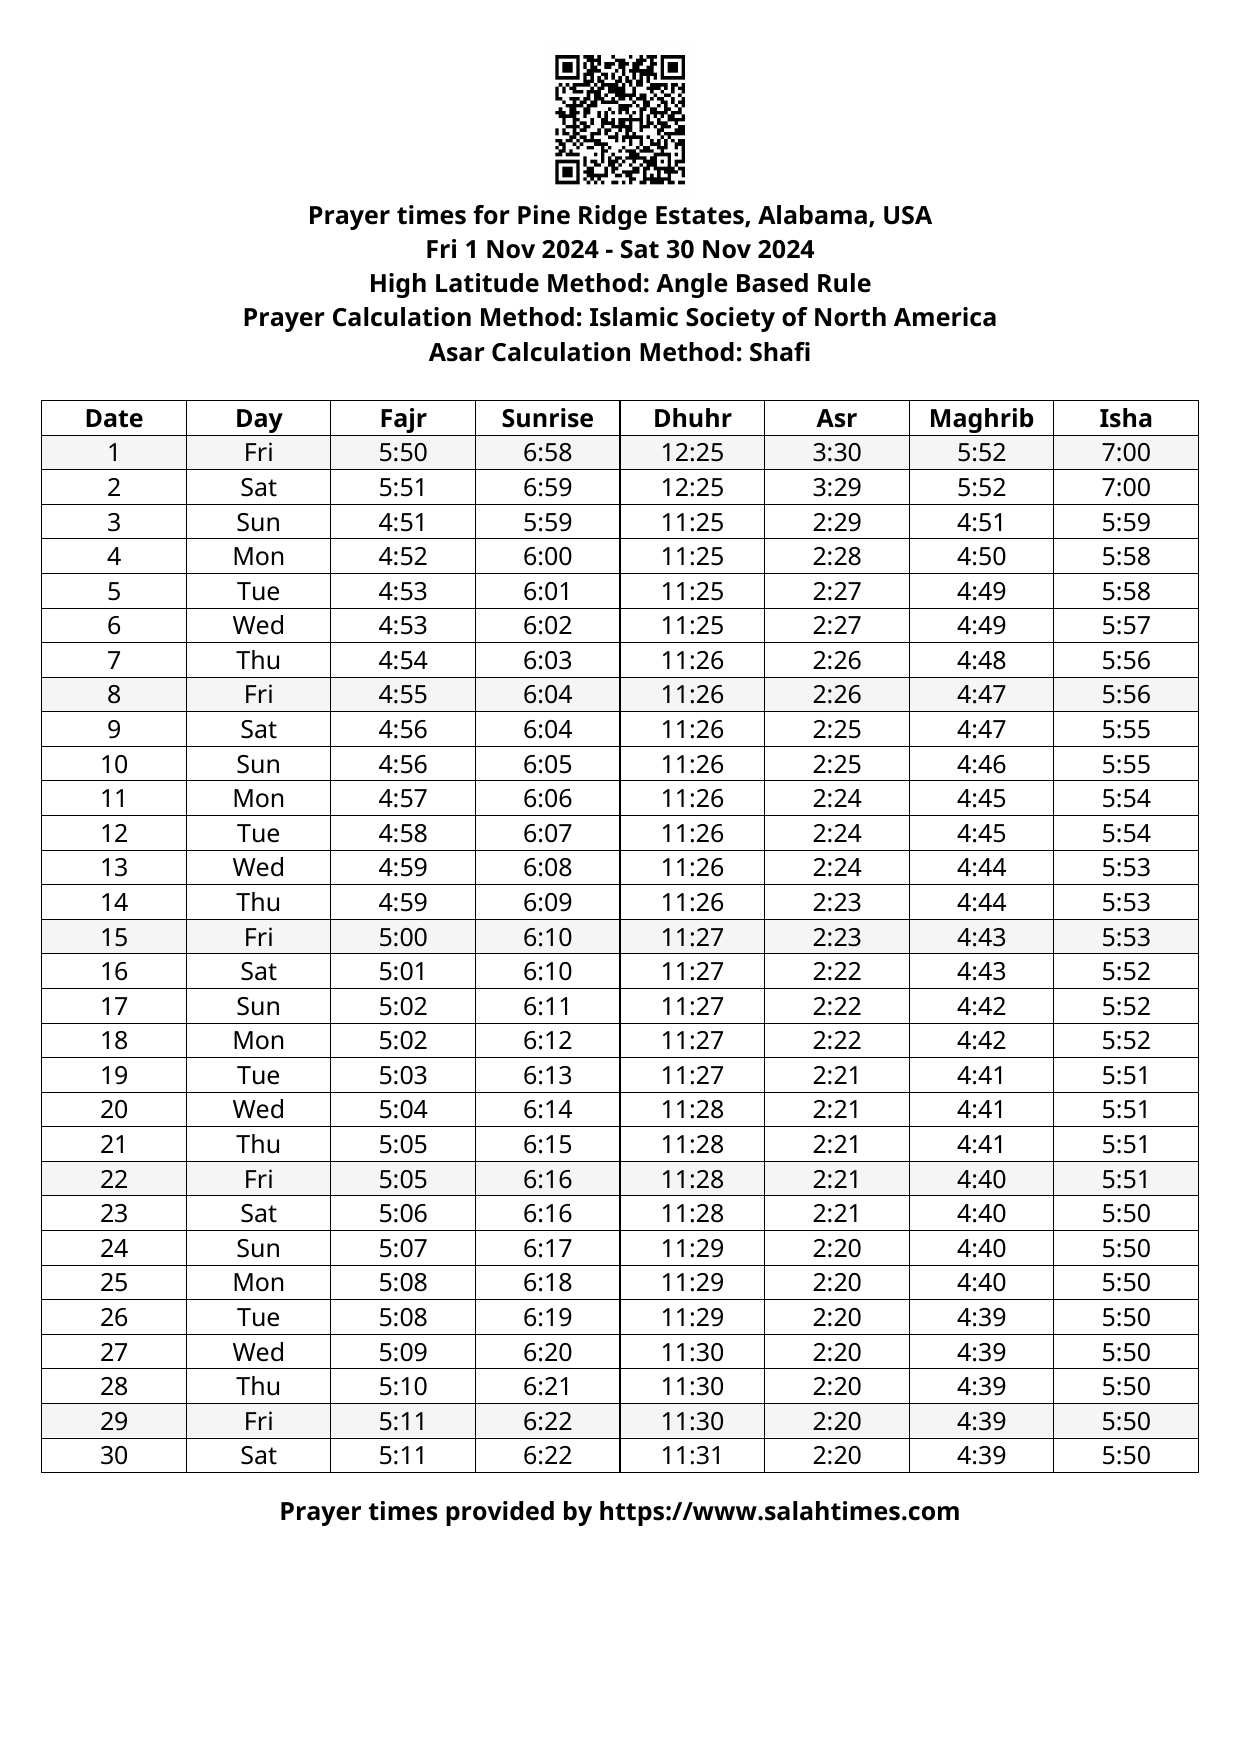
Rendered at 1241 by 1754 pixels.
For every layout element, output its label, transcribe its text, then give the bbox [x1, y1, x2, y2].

table_cell 2:28 [765, 539, 909, 573]
table_cell 5:11 [331, 1404, 475, 1437]
table_cell 4:53 [331, 574, 475, 607]
table_cell 4:56 [331, 747, 475, 780]
table_cell 4:41 [910, 1058, 1053, 1092]
table_cell 2:23 [765, 885, 909, 919]
table_cell Mon [187, 1266, 330, 1299]
table_cell 11:27 [621, 989, 764, 1022]
table_cell 5:00 [331, 920, 475, 953]
table_cell Sat [187, 1439, 330, 1472]
table_cell 5:53 [1054, 851, 1198, 884]
table_cell 4:45 [910, 816, 1053, 849]
table_cell 5:50 [1054, 1439, 1198, 1472]
table_cell 12:25 [621, 470, 764, 504]
table_cell 6:03 [476, 643, 619, 677]
table_cell 5:57 [1054, 609, 1198, 642]
table_cell 30 [42, 1439, 186, 1472]
table_cell 24 [42, 1231, 186, 1264]
table_cell 5:55 [1054, 712, 1198, 746]
table_cell 6:16 [476, 1162, 619, 1195]
table_cell 6:22 [476, 1404, 619, 1437]
table_cell 2:20 [765, 1404, 909, 1437]
table_cell 10 [42, 747, 186, 780]
table_cell 11:27 [621, 920, 764, 953]
table_cell 2:26 [765, 678, 909, 711]
table_cell 6:15 [476, 1127, 619, 1161]
table_cell 11:26 [621, 643, 764, 677]
table_cell 7:00 [1054, 470, 1198, 504]
table_cell Sat [187, 470, 330, 504]
table_cell 5:52 [1054, 989, 1198, 1022]
table_cell 5:51 [1054, 1058, 1198, 1092]
table_cell 4 [42, 539, 186, 573]
table_cell 5:02 [331, 1024, 475, 1057]
table_cell 3:30 [765, 436, 909, 469]
table_cell 11:31 [621, 1439, 764, 1472]
table_cell Thu [187, 1127, 330, 1161]
table_cell Fri [187, 920, 330, 953]
table_cell 4:39 [910, 1335, 1053, 1368]
table_cell Tue [187, 574, 330, 607]
table_cell Fri [187, 1404, 330, 1437]
table_cell 6:11 [476, 989, 619, 1022]
table_cell 11:27 [621, 1058, 764, 1092]
text High Latitude Method: Angle Based Rule [42, 266, 1198, 300]
table_cell 6:01 [476, 574, 619, 607]
table_header Date [42, 401, 186, 434]
table_cell 5:50 [1054, 1300, 1198, 1334]
text Asar Calculation Method: Shafi [42, 334, 1198, 368]
table_cell 11:28 [621, 1196, 764, 1230]
table_cell 4:44 [910, 885, 1053, 919]
table_cell 2:20 [765, 1369, 909, 1403]
table_cell 6:18 [476, 1266, 619, 1299]
table_cell 5:50 [1054, 1369, 1198, 1403]
text Prayer times provided by https://www.salahtimes.com [42, 1494, 1198, 1528]
table_cell 11:27 [621, 1024, 764, 1057]
table_cell 2:22 [765, 989, 909, 1022]
picture [542, 41, 699, 198]
table_cell Sat [187, 712, 330, 746]
table_cell 6:19 [476, 1300, 619, 1334]
table_cell 5:56 [1054, 678, 1198, 711]
table_cell Mon [187, 781, 330, 815]
table_cell Fri [187, 436, 330, 469]
table_cell 6:59 [476, 470, 619, 504]
table_cell 7 [42, 643, 186, 677]
table_cell 2:20 [765, 1439, 909, 1472]
table_cell 5:06 [331, 1196, 475, 1230]
table_cell 11:30 [621, 1335, 764, 1368]
table_cell 2:26 [765, 643, 909, 677]
table_cell 4:58 [331, 816, 475, 849]
table_cell 2:21 [765, 1162, 909, 1195]
table_cell Fri [187, 1162, 330, 1195]
table_cell 14 [42, 885, 186, 919]
table_cell 6:10 [476, 920, 619, 953]
table_cell Wed [187, 1093, 330, 1126]
table_cell 28 [42, 1369, 186, 1403]
table_cell Sat [187, 1196, 330, 1230]
table_cell 23 [42, 1196, 186, 1230]
table_cell 11:29 [621, 1300, 764, 1334]
table_cell 6:09 [476, 885, 619, 919]
table_cell 3 [42, 505, 186, 538]
table_cell Tue [187, 1058, 330, 1092]
table_cell 16 [42, 954, 186, 988]
table_cell 17 [42, 989, 186, 1022]
table_cell 2:22 [765, 1024, 909, 1057]
table_cell 4:59 [331, 851, 475, 884]
table_cell 6:05 [476, 747, 619, 780]
table_cell 2:20 [765, 1300, 909, 1334]
table_cell 5:10 [331, 1369, 475, 1403]
table_cell 4:40 [910, 1196, 1053, 1230]
table_cell 2:22 [765, 954, 909, 988]
table_cell 5:58 [1054, 539, 1198, 573]
table_cell 11:28 [621, 1127, 764, 1161]
table_header Dhuhr [621, 401, 764, 434]
table_cell 11:29 [621, 1231, 764, 1264]
table_cell 4:47 [910, 712, 1053, 746]
table_cell 4:42 [910, 989, 1053, 1022]
table_cell 11:26 [621, 781, 764, 815]
table_header Fajr [331, 401, 475, 434]
table_cell 4:47 [910, 678, 1053, 711]
table_cell 4:50 [910, 539, 1053, 573]
table_cell 4:39 [910, 1404, 1053, 1437]
table_cell 6:10 [476, 954, 619, 988]
table_cell 4:59 [331, 885, 475, 919]
table_cell 3:29 [765, 470, 909, 504]
table_cell 4:52 [331, 539, 475, 573]
text Prayer Calculation Method: Islamic Society of North America [42, 300, 1198, 334]
table_cell 4:43 [910, 920, 1053, 953]
table_cell 22 [42, 1162, 186, 1195]
table_cell 5:08 [331, 1300, 475, 1334]
table_cell 11:26 [621, 747, 764, 780]
table_cell 6:07 [476, 816, 619, 849]
table_cell 2:27 [765, 609, 909, 642]
table_cell 5:51 [1054, 1162, 1198, 1195]
table_cell Sun [187, 1231, 330, 1264]
table_cell 4:42 [910, 1024, 1053, 1057]
table_cell 6:17 [476, 1231, 619, 1264]
table_cell 4:41 [910, 1127, 1053, 1161]
table_cell Fri [187, 678, 330, 711]
table_cell 13 [42, 851, 186, 884]
table_cell 12:25 [621, 436, 764, 469]
table_cell 6 [42, 609, 186, 642]
table_cell 5:09 [331, 1335, 475, 1368]
table_cell 27 [42, 1335, 186, 1368]
table_cell 5:51 [1054, 1093, 1198, 1126]
table_cell 5:03 [331, 1058, 475, 1092]
table_cell 4:51 [331, 505, 475, 538]
table_cell 5:08 [331, 1266, 475, 1299]
table_cell 20 [42, 1093, 186, 1126]
table_cell 6:58 [476, 436, 619, 469]
table_cell 2:21 [765, 1093, 909, 1126]
table_cell 5:50 [1054, 1335, 1198, 1368]
table_cell 6:13 [476, 1058, 619, 1092]
table_cell Wed [187, 609, 330, 642]
table_cell 9 [42, 712, 186, 746]
table_cell 5:50 [331, 436, 475, 469]
table_cell Thu [187, 643, 330, 677]
table_cell 6:04 [476, 712, 619, 746]
table_cell 2:20 [765, 1266, 909, 1299]
table_cell 5:04 [331, 1093, 475, 1126]
table_cell 5:54 [1054, 781, 1198, 815]
table_cell 6:06 [476, 781, 619, 815]
table_cell 11:26 [621, 816, 764, 849]
table_cell 5:50 [1054, 1404, 1198, 1437]
table_cell 6:08 [476, 851, 619, 884]
table_cell 4:40 [910, 1231, 1053, 1264]
table_cell 12 [42, 816, 186, 849]
table_cell 5:07 [331, 1231, 475, 1264]
table_cell 2:25 [765, 712, 909, 746]
table_cell 11:25 [621, 609, 764, 642]
table_cell 11:26 [621, 678, 764, 711]
table_cell 29 [42, 1404, 186, 1437]
table_cell 11:28 [621, 1162, 764, 1195]
table_cell 4:40 [910, 1162, 1053, 1195]
table_cell 2:27 [765, 574, 909, 607]
table_cell 11:27 [621, 954, 764, 988]
table_cell Wed [187, 1335, 330, 1368]
table_cell 6:00 [476, 539, 619, 573]
table_cell 4:45 [910, 781, 1053, 815]
table_cell 7:00 [1054, 436, 1198, 469]
table_cell 6:02 [476, 609, 619, 642]
table_cell Sun [187, 505, 330, 538]
table_cell 2:21 [765, 1196, 909, 1230]
table_cell 4:48 [910, 643, 1053, 677]
table_cell Sat [187, 954, 330, 988]
table_cell 6:22 [476, 1439, 619, 1472]
table_cell 5:50 [1054, 1231, 1198, 1264]
table_cell 26 [42, 1300, 186, 1334]
table_cell 2:24 [765, 781, 909, 815]
table_cell 11:25 [621, 574, 764, 607]
table_cell 4:53 [331, 609, 475, 642]
table_cell 2:25 [765, 747, 909, 780]
table_header Sunrise [476, 401, 619, 434]
table_cell 4:49 [910, 609, 1053, 642]
table_cell 18 [42, 1024, 186, 1057]
table_cell Wed [187, 851, 330, 884]
table_cell 4:41 [910, 1093, 1053, 1126]
table_cell 4:56 [331, 712, 475, 746]
text Prayer times for Pine Ridge Estates, Alabama, USA [42, 198, 1198, 232]
table_cell 6:21 [476, 1369, 619, 1403]
table_cell 5:52 [910, 436, 1053, 469]
table_cell 4:51 [910, 505, 1053, 538]
table_cell 6:16 [476, 1196, 619, 1230]
table_cell 5:50 [1054, 1196, 1198, 1230]
table_cell 5:51 [331, 470, 475, 504]
table_cell 5:58 [1054, 574, 1198, 607]
table_cell 4:46 [910, 747, 1053, 780]
table_cell 6:12 [476, 1024, 619, 1057]
table_cell Tue [187, 1300, 330, 1334]
table_cell 19 [42, 1058, 186, 1092]
table_cell 5 [42, 574, 186, 607]
table_cell 5:56 [1054, 643, 1198, 677]
table_cell 11:26 [621, 851, 764, 884]
table_cell 11:30 [621, 1404, 764, 1437]
table_cell 8 [42, 678, 186, 711]
table_cell 5:52 [1054, 954, 1198, 988]
table_cell 11:26 [621, 885, 764, 919]
table_cell 4:44 [910, 851, 1053, 884]
table_cell 4:40 [910, 1266, 1053, 1299]
table_cell 5:50 [1054, 1266, 1198, 1299]
table_cell 4:55 [331, 678, 475, 711]
table_cell 5:59 [476, 505, 619, 538]
table_cell 5:53 [1054, 920, 1198, 953]
table_cell 5:01 [331, 954, 475, 988]
table_cell 11:25 [621, 539, 764, 573]
table_cell 11:30 [621, 1369, 764, 1403]
table_cell 2:21 [765, 1058, 909, 1092]
table_cell 2:24 [765, 851, 909, 884]
table_cell 2:21 [765, 1127, 909, 1161]
table_header Maghrib [910, 401, 1053, 434]
table_cell 21 [42, 1127, 186, 1161]
table_cell 25 [42, 1266, 186, 1299]
table_header Asr [765, 401, 909, 434]
table_cell 11:26 [621, 712, 764, 746]
table_cell 2:23 [765, 920, 909, 953]
table_cell 5:54 [1054, 816, 1198, 849]
table_cell 2:20 [765, 1335, 909, 1368]
table_cell 4:39 [910, 1439, 1053, 1472]
table_cell 5:11 [331, 1439, 475, 1472]
table_cell 5:05 [331, 1127, 475, 1161]
table_cell Thu [187, 885, 330, 919]
table_cell 5:59 [1054, 505, 1198, 538]
table_cell 5:05 [331, 1162, 475, 1195]
table_cell 4:39 [910, 1300, 1053, 1334]
table_cell 6:04 [476, 678, 619, 711]
table_cell 11:29 [621, 1266, 764, 1299]
table_cell 5:52 [1054, 1024, 1198, 1057]
table_cell 6:14 [476, 1093, 619, 1126]
table_cell 6:20 [476, 1335, 619, 1368]
table_cell Sun [187, 989, 330, 1022]
table_cell 4:57 [331, 781, 475, 815]
table_cell 1 [42, 436, 186, 469]
table_cell Mon [187, 539, 330, 573]
table_cell Thu [187, 1369, 330, 1403]
table_cell 4:39 [910, 1369, 1053, 1403]
table_header Isha [1054, 401, 1198, 434]
table_header Day [187, 401, 330, 434]
table_cell 4:49 [910, 574, 1053, 607]
table_cell 2 [42, 470, 186, 504]
table_cell 4:43 [910, 954, 1053, 988]
table_cell 5:02 [331, 989, 475, 1022]
table_cell 2:24 [765, 816, 909, 849]
table_cell 2:29 [765, 505, 909, 538]
table_cell Tue [187, 816, 330, 849]
text Fri 1 Nov 2024 - Sat 30 Nov 2024 [42, 232, 1198, 266]
table_cell 4:54 [331, 643, 475, 677]
table_cell 5:55 [1054, 747, 1198, 780]
table_cell Mon [187, 1024, 330, 1057]
table_cell 5:51 [1054, 1127, 1198, 1161]
table_cell 11:28 [621, 1093, 764, 1126]
table_cell Sun [187, 747, 330, 780]
table_cell 11:25 [621, 505, 764, 538]
table_cell 2:20 [765, 1231, 909, 1264]
table_cell 5:53 [1054, 885, 1198, 919]
table_cell 15 [42, 920, 186, 953]
table_cell 5:52 [910, 470, 1053, 504]
table_cell 11 [42, 781, 186, 815]
